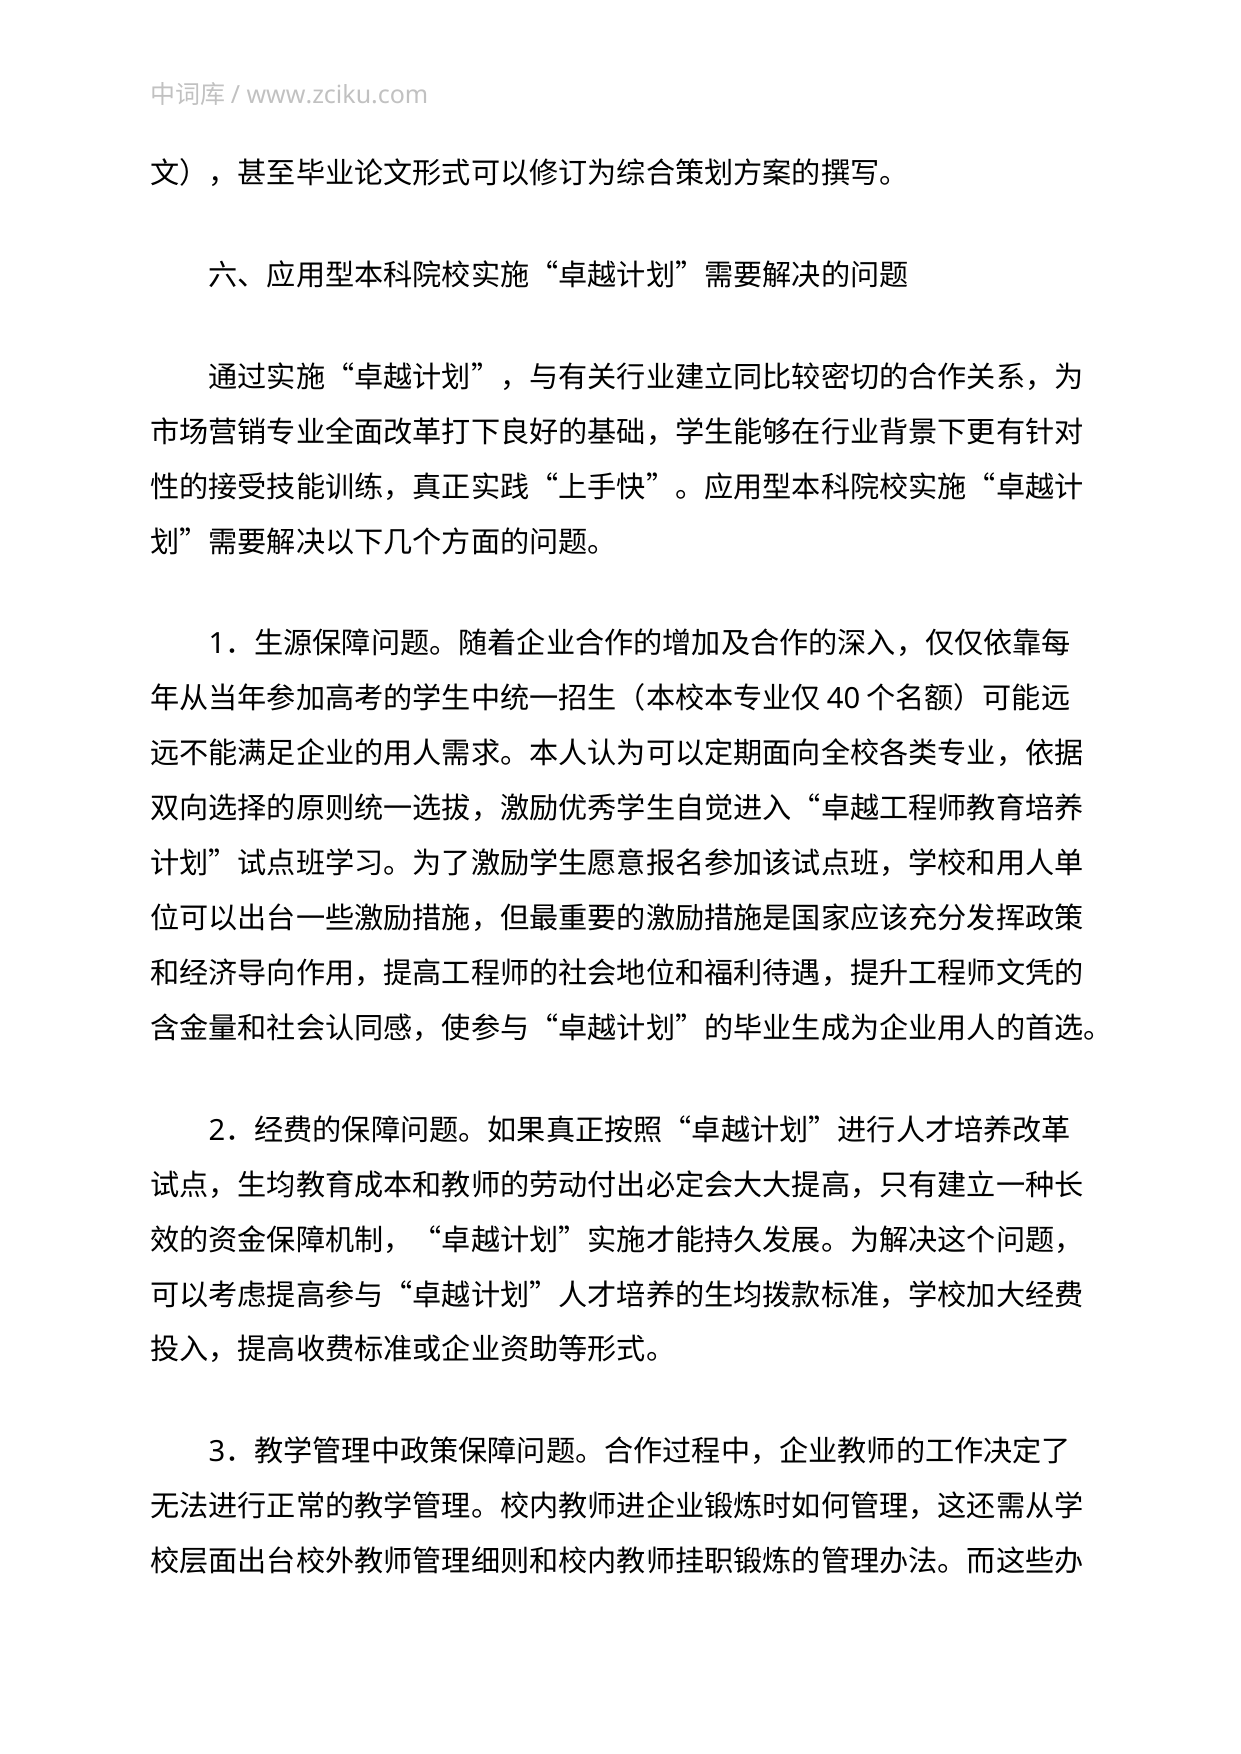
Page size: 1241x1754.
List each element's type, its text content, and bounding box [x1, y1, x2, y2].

text 通过实施“卓越计划”，与有关行业建立同比较密切的合作关系，为市场营销专业全面改革打下良好的基础，学生能够在行业背景下更有针对性的接受技能训练，真正实践“上手快”。应用型本科院校实施“卓越计划”需要解决以下几个方面的问题。 [150, 353, 1090, 561]
text 六、应用型本科院校实施“卓越计划”需要解决的问题 [150, 252, 1090, 294]
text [150, 150, 1090, 192]
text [150, 1428, 1090, 1580]
text 2．经费的保障问题。如果真正按照“卓越计划”进行人才培养改革试点，生均教育成本和教师的劳动付出必定会大大提高，只有建立一种长效的资金保障机制，“卓越计划”实施才能持久发展。为解决这个问题，可以考虑提高参与“卓越计划”人才培养的生均拨款标准，学校加大经费投入，提高收费标准或企业资助等形式。 [150, 1106, 1090, 1368]
text 1．生源保障问题。随着企业合作的增加及合作的深入，仅仅依靠每年从当年参加高考的学生中统一招生（本校本专业仅40个名额）可能远远不能满足企业的用人需求。本人认为可以定期面向全校各类专业，依据双向选择的原则统一选拔，激励优秀学生自觉进入“卓越工程师教育培养计划”试点班学习。为了激励学生愿意报名参加该试点班，学校和用人单位可以出台一些激励措施，但最重要的激励措施是国家应该充分发挥政策和经济导向作用，提高工程师的社会地位和福利待遇，提升工程师文凭的含金量和社会认同感，使参与“卓越计划”的毕业生成为企业用人的首选。 [150, 620, 1090, 1047]
